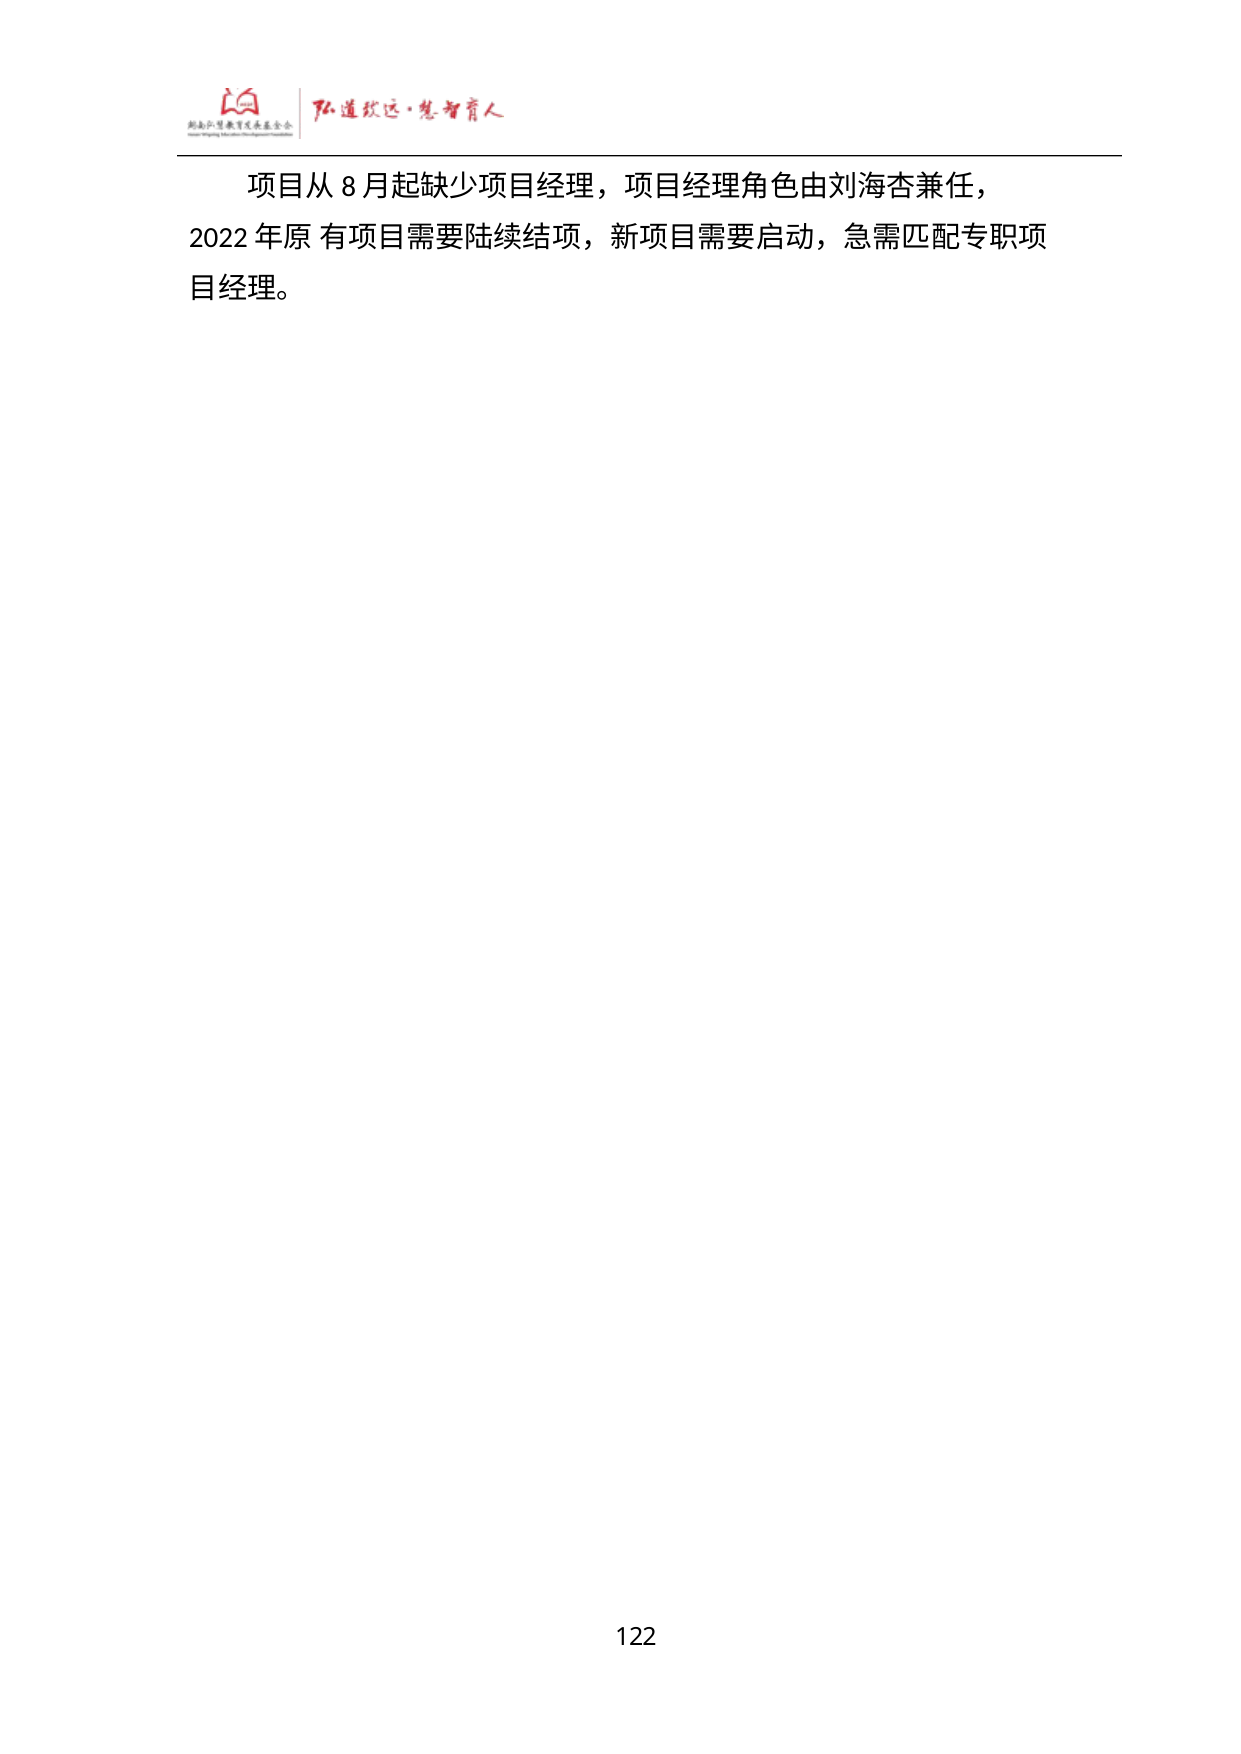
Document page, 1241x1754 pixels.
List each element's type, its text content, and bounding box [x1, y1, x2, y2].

text 项目从 8 月起缺少项目经理，项目经理角色由刘海杏兼任，2022 年原 有项目需要陆续结项，新项目需要启动，急需匹配专职项目经理。 [189, 162, 1053, 307]
picture [187, 88, 504, 139]
